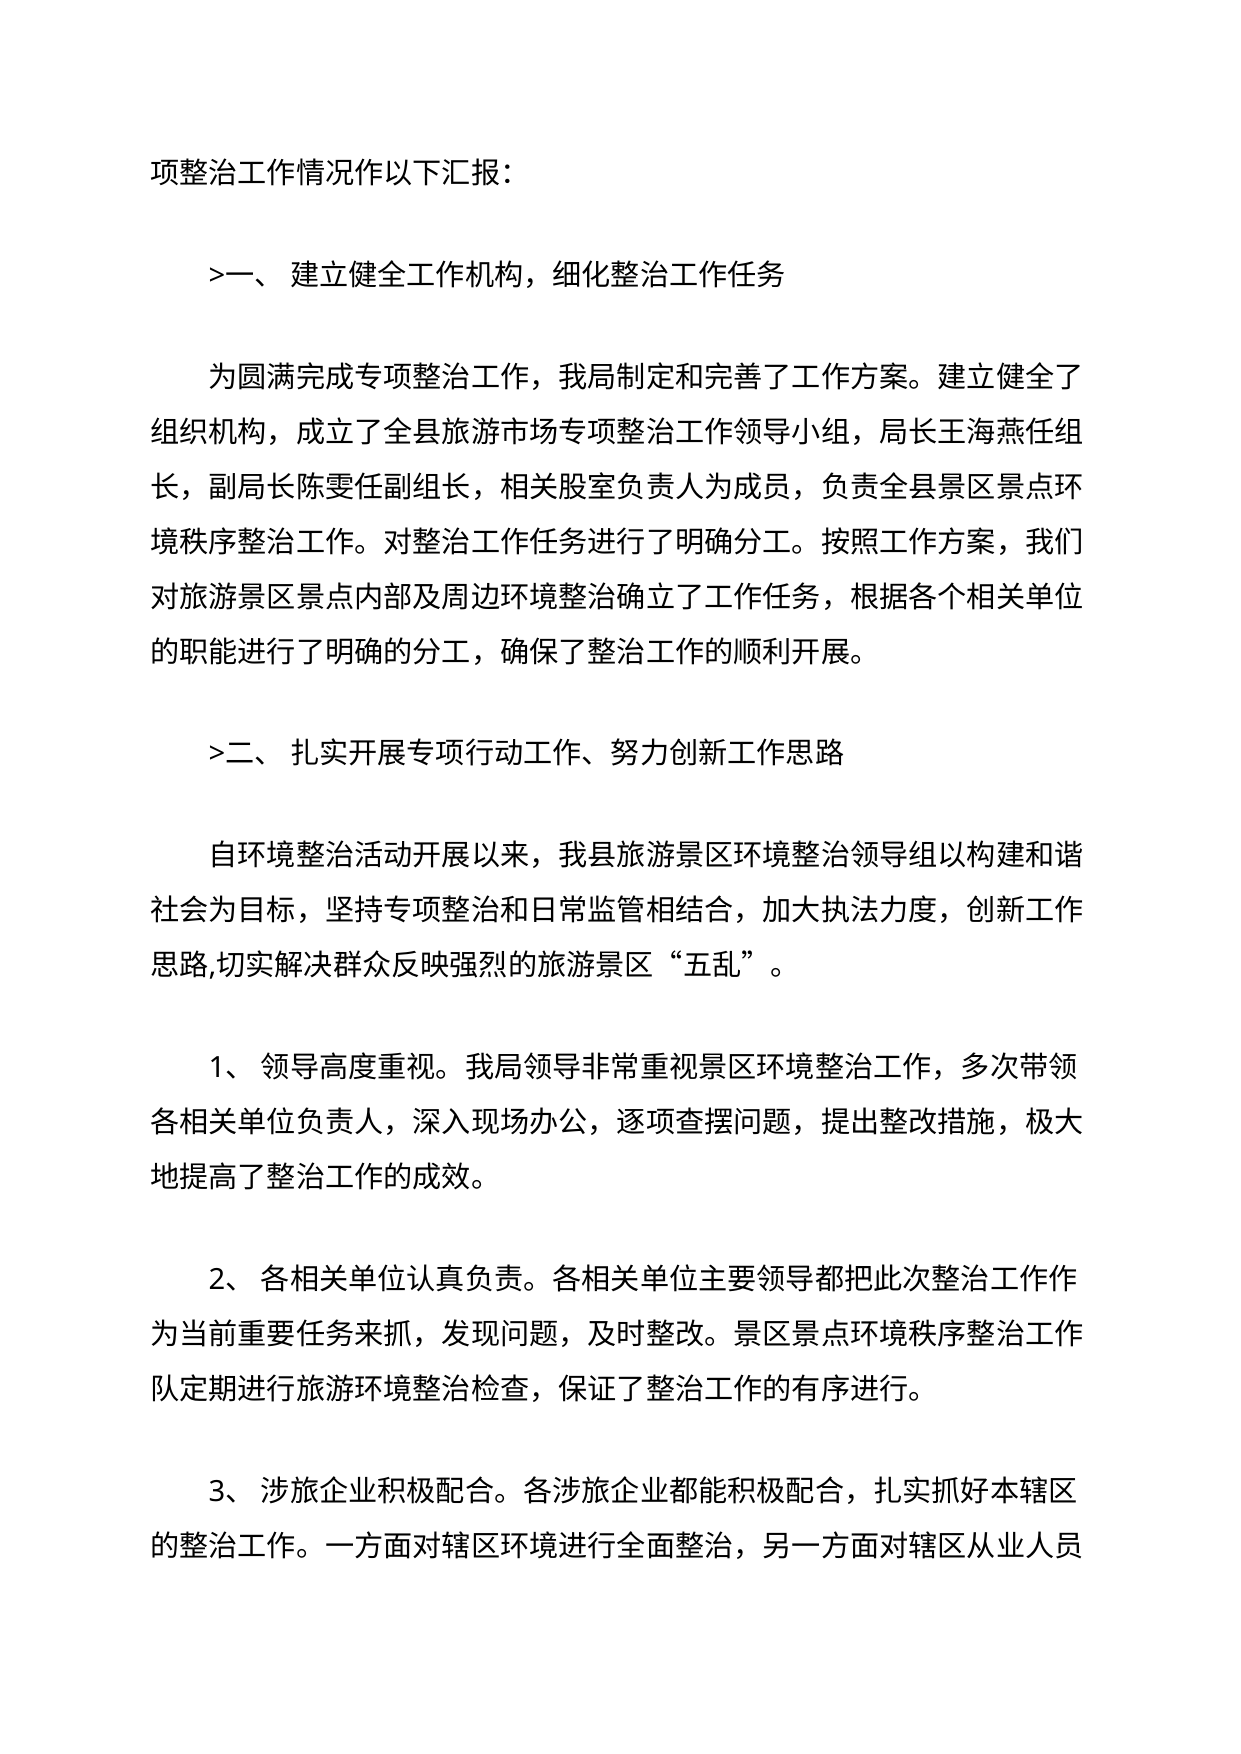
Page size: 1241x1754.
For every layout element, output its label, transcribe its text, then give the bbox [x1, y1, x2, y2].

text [150, 150, 1090, 192]
text 2、 各相关单位认真负责。各相关单位主要领导都把此次整治工作作为当前重要任务来抓，发现问题，及时整改。景区景点环境秩序整治工作队定期进行旅游环境整治检查，保证了整治工作的有序进行。 [150, 1255, 1090, 1408]
text >一、 建立健全工作机构，细化整治工作任务 [150, 252, 1090, 294]
text 自环境整治活动开展以来，我县旅游景区环境整治领导组以构建和谐社会为目标，坚持专项整治和日常监管相结合，加大执法力度，创新工作思路,切实解决群众反映强烈的旅游景区“五乱”。 [150, 832, 1090, 984]
text 为圆满完成专项整治工作，我局制定和完善了工作方案。建立健全了组织机构，成立了全县旅游市场专项整治工作领导小组，局长王海燕任组长，副局长陈雯任副组长，相关股室负责人为成员，负责全县景区景点环境秩序整治工作。对整治工作任务进行了明确分工。按照工作方案，我们对旅游景区景点内部及周边环境整治确立了工作任务，根据各个相关单位的职能进行了明确的分工，确保了整治工作的顺利开展。 [150, 354, 1090, 671]
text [150, 1467, 1090, 1564]
text >二、 扎实开展专项行动工作、努力创新工作思路 [150, 730, 1090, 772]
text 1、 领导高度重视。我局领导非常重视景区环境整治工作，多次带领各相关单位负责人，深入现场办公，逐项查摆问题，提出整改措施，极大地提高了整治工作的成效。 [150, 1044, 1090, 1196]
